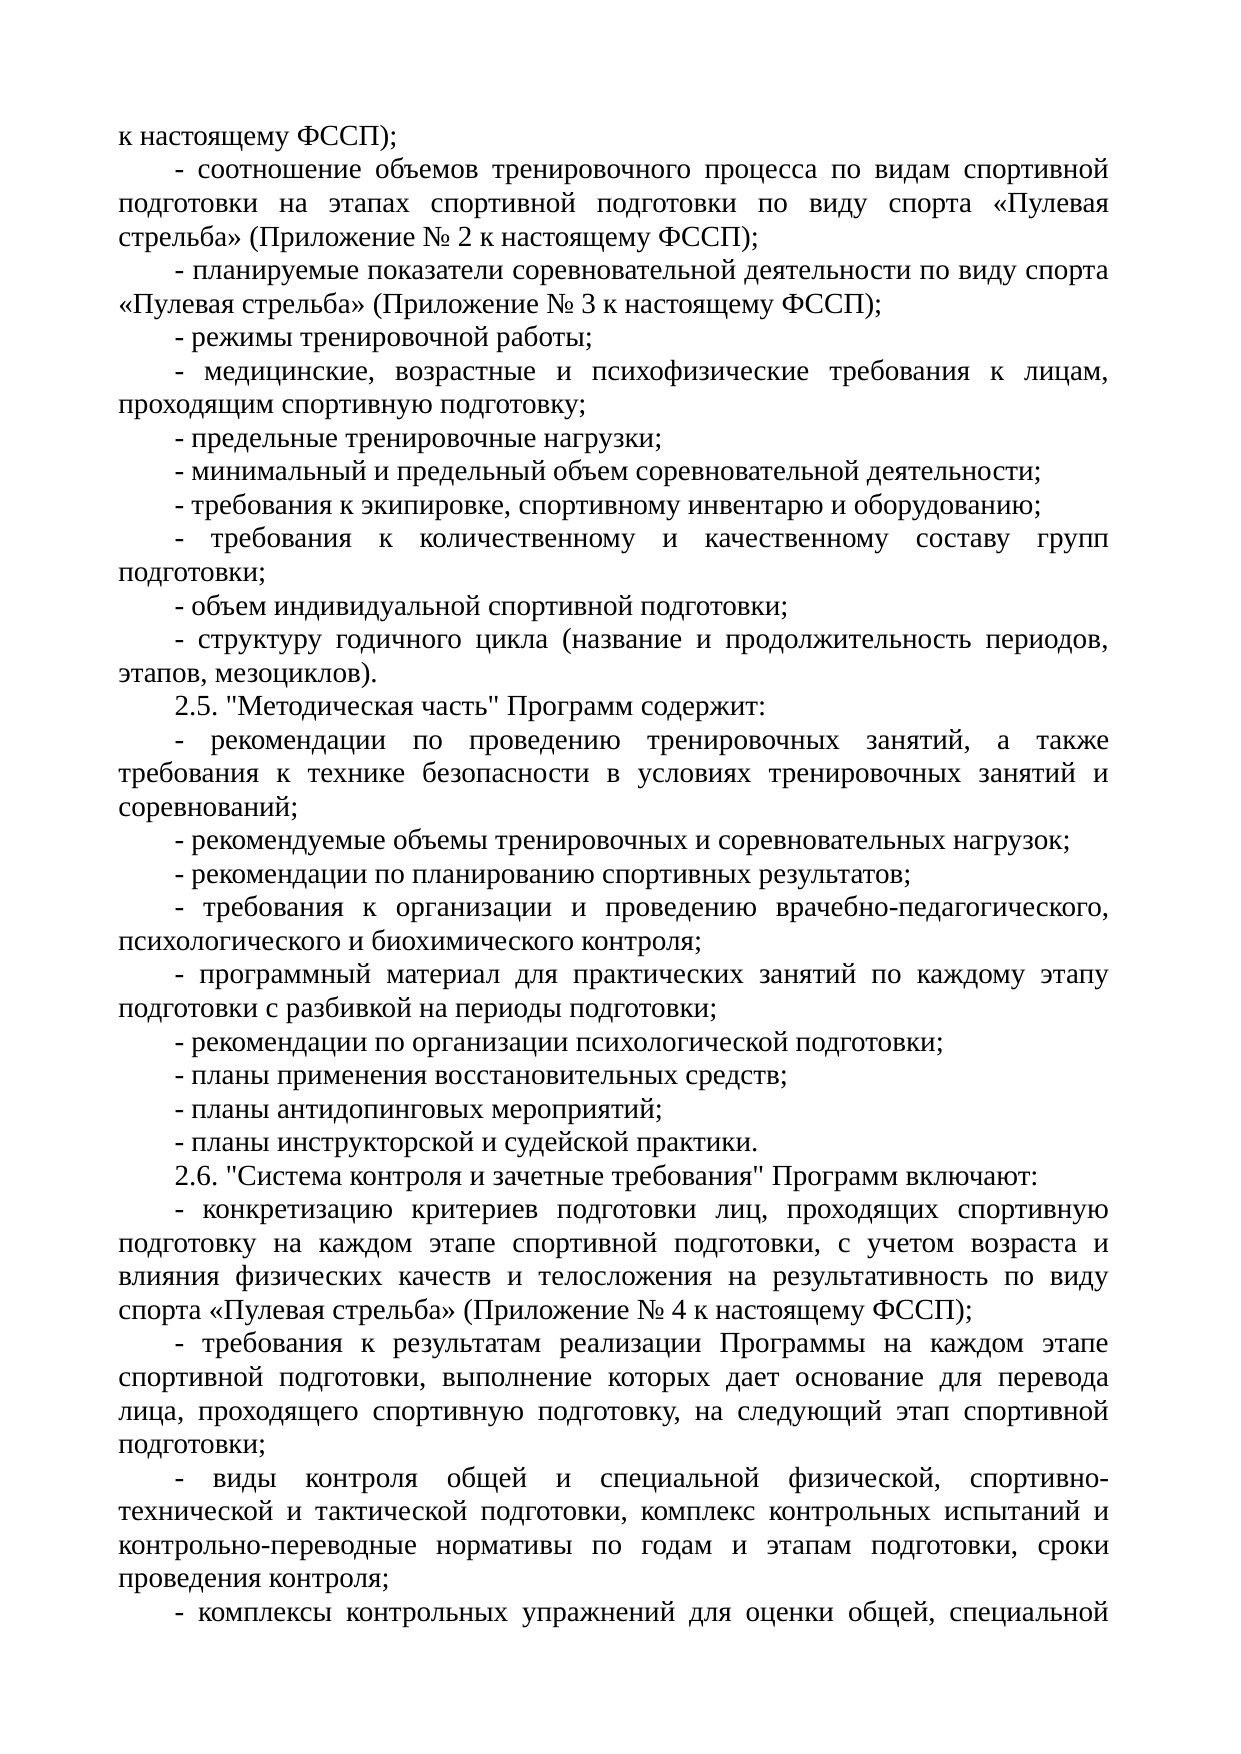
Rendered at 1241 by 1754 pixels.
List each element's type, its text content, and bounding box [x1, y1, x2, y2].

text - требования к количественному и качественному составу групп подготовки; [118, 521, 1110, 588]
text - рекомендации по планированию спортивных результатов; [118, 856, 1110, 889]
text - рекомендации по проведению тренировочных занятий, а также требования к технике безопасности в условиях тренировочных занятий и соревнований; [118, 722, 1110, 822]
text - минимальный и предельный объем соревновательной деятельности; [118, 453, 1110, 487]
text - конкретизацию критериев подготовки лиц, проходящих спортивную подготовку на каждом этапе спортивной подготовки, с учетом возраста и влияния физических качеств и телосложения на результативность по виду спорта «Пулевая стрельба» (Приложение № 4 к настоящему ФССП); [118, 1191, 1110, 1326]
text - требования к экипировке, спортивному инвентарю и оборудованию; [118, 487, 1110, 521]
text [118, 1594, 1110, 1627]
text - режимы тренировочной работы; [118, 319, 1110, 353]
text - предельные тренировочные нагрузки; [118, 420, 1110, 453]
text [118, 118, 1110, 152]
text - планы применения восстановительных средств; [118, 1057, 1110, 1091]
text - структуру годичного цикла (название и продолжительность периодов, этапов, мезоциклов). [118, 621, 1110, 688]
text - рекомендации по организации психологической подготовки; [118, 1024, 1110, 1057]
text - виды контроля общей и специальной физической, спортивно-технической и тактической подготовки, комплекс контрольных испытаний и контрольно-переводные нормативы по годам и этапам подготовки, сроки проведения контроля; [118, 1460, 1110, 1594]
text - рекомендуемые объемы тренировочных и соревновательных нагрузок; [118, 822, 1110, 856]
text - планируемые показатели соревновательной деятельности по виду спорта «Пулевая стрельба» (Приложение № 3 к настоящему ФССП); [118, 252, 1110, 319]
text - медицинские, возрастные и психофизические требования к лицам, проходящим спортивную подготовку; [118, 353, 1110, 420]
text - объем индивидуальной спортивной подготовки; [118, 588, 1110, 621]
text - программный материал для практических занятий по каждому этапу подготовки с разбивкой на периоды подготовки; [118, 957, 1110, 1024]
text - планы антидопинговых мероприятий; [118, 1091, 1110, 1124]
text 2.6. "Система контроля и зачетные требования" Программ включают: [118, 1158, 1110, 1191]
text - соотношение объемов тренировочного процесса по видам спортивной подготовки на этапах спортивной подготовки по виду спорта «Пулевая стрельба» (Приложение № 2 к настоящему ФССП); [118, 152, 1110, 252]
text - планы инструкторской и судейской практики. [118, 1124, 1110, 1158]
text 2.5. "Методическая часть" Программ содержит: [118, 688, 1110, 722]
text - требования к организации и проведению врачебно-педагогического, психологического и биохимического контроля; [118, 889, 1110, 957]
text - требования к результатам реализации Программы на каждом этапе спортивной подготовки, выполнение которых дает основание для перевода лица, проходящего спортивную подготовку, на следующий этап спортивной подготовки; [118, 1326, 1110, 1460]
